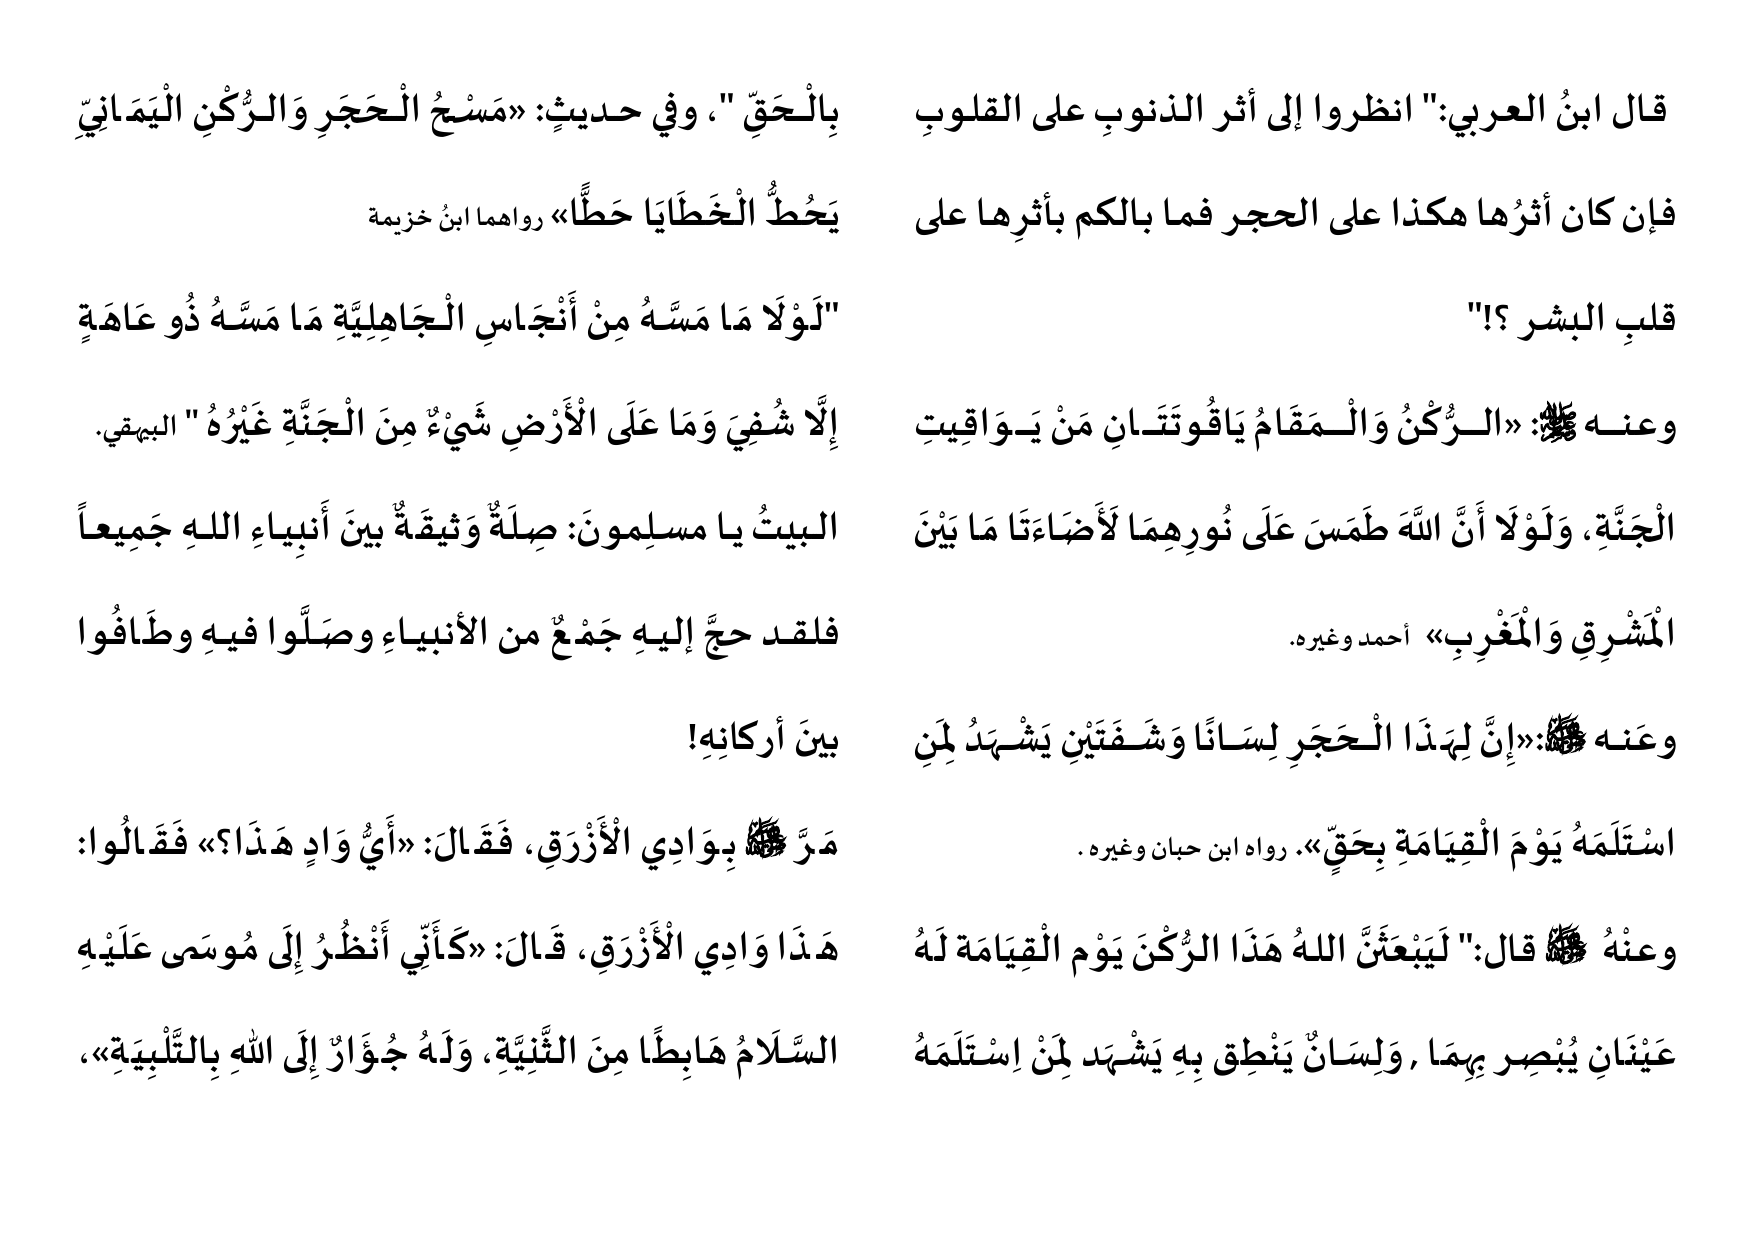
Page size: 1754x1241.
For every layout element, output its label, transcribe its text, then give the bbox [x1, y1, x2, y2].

text البيتُ يا مسلِمونَ: صِلَةٌ وَثيقَةٌ بينَ أَنبِياءِ اللـهِ جَمِيعاً فلقد حجَّ إليهِ جَمْعٌ من الأنبياءِ وصَلَّوا فيهِ وطَافُوا بينَ أركانِهِ! [77, 496, 840, 775]
text وعنْهُ قال:" لَيَبْعَثَنَّ اللـهُ هَذَا الرُّكْنَ يَوْم الْقِيَامَة لَهُ عَيْنَانِ يُبْصِر بِهِمَا , وَلِسَانٌ يَنْطِق بِهِ يَشْهَد لِمَنْ اِسْتَلَمَهُ بِالْـحَقِّ "، وفي حديثٍ: «مَسْحُ الْـحَجَرِ وَالرُّكْنِ الْيَمَانِيِّ يَحُطُّ الْـخَطَايَا حَطًّا» رواهما ابنُ خزيمة [914, 916, 1677, 1091]
text "لَوْلَا مَا مَسَّهُ مِنْ أَنْجَاسِ الْـجَاهِلِيَّةِ مَا مَسَّهُ ذُو عَاهَةٍ إِلَّا شُفِيَ وَمَا عَلَى الْأَرْضِ شَيْءٌ مِنَ الْـجَنَّةِ غَيْرُهُ " البيهقي. [77, 286, 840, 461]
text وعَنه :«إِنَّ لِهَذَا الْـحَجَرِ لِسَانًا وَشَفَتَيْنِ يَشْهَدُ لِمَنِ اسْتَلَمَهُ يَوْمَ الْقِيَامَةِ بِحَقٍّ». رواه ابن حبان وغيره . [914, 706, 1677, 881]
text وعنْهُ قال:" لَيَبْعَثَنَّ اللـهُ هَذَا الرُّكْنَ يَوْم الْقِيَامَة لَهُ عَيْنَانِ يُبْصِر بِهِمَا , وَلِسَانٌ يَنْطِق بِهِ يَشْهَد لِمَنْ اِسْتَلَمَهُ بِالْـحَقِّ "، وفي حديثٍ: «مَسْحُ الْـحَجَرِ وَالرُّكْنِ الْيَمَانِيِّ يَحُطُّ الْـخَطَايَا حَطًّا» رواهما ابنُ خزيمة [77, 77, 840, 251]
text وعنه : «الرُّكْنُ وَالْـمَقَامُ يَاقُوتَتَانِ مَنْ يَوَاقِيتِ الْجَنَّةِ، وَلَوْلَا أَنَّ اللَّهَ طَمَسَ عَلَى نُورِهِمَا لَأَضَاءَتَا مَا بَيْنَ الْمَشْرِقِ وَالْمَغْرِبِ» أحمد وغيره. [914, 391, 1677, 671]
text قال ابنُ العربي:" انظروا إلى أثر الذنوبِ على القلوبِ فإن كان أثرُها هكذا على الحجر فما بالكم بأثرِها على قلبِ البشر ؟!" [914, 77, 1677, 356]
